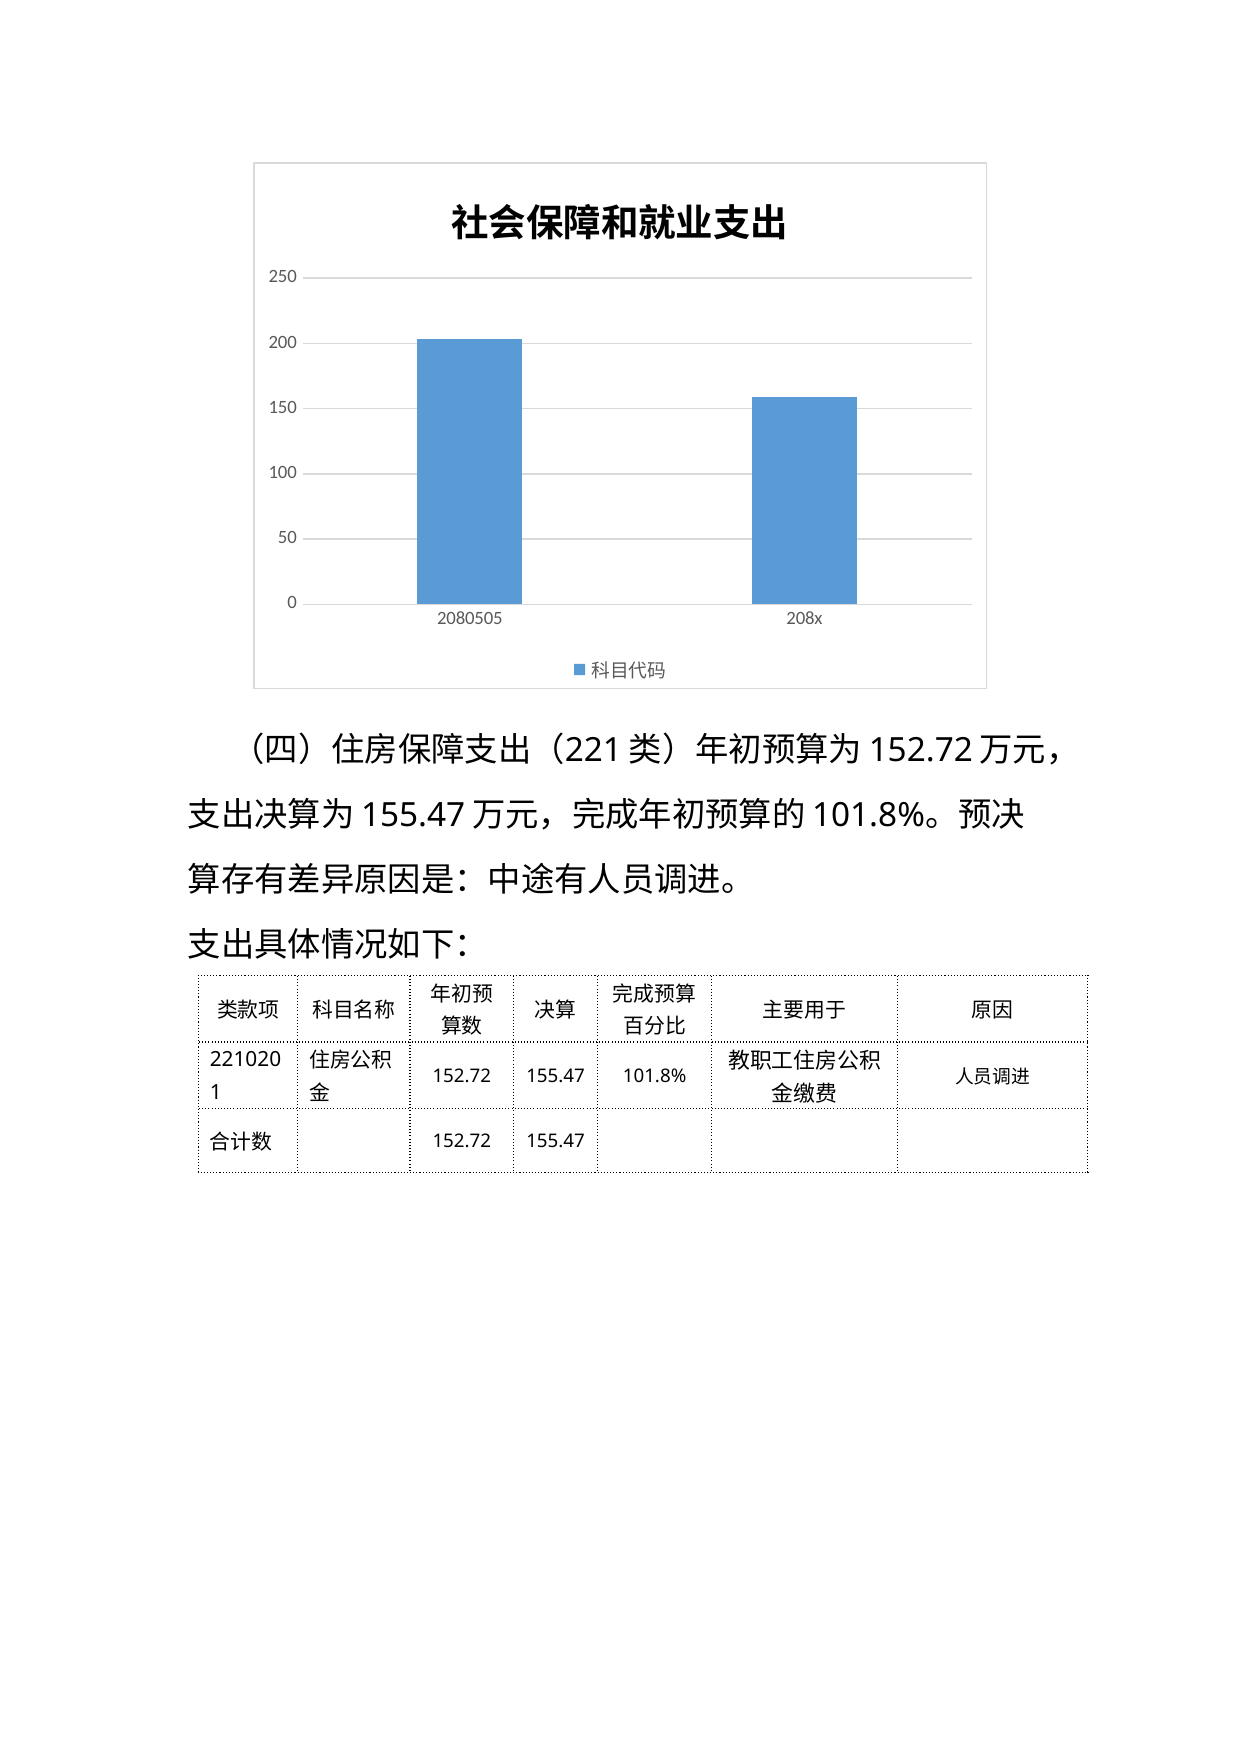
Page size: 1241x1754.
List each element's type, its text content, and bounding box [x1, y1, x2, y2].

table_header 完成预算百分比 [597, 975, 711, 1041]
table_cell 住房公积金 [298, 1041, 410, 1108]
table_header 科目名称 [298, 975, 410, 1041]
table_cell [298, 1108, 410, 1172]
table_header 主要用于 [711, 975, 897, 1041]
table_cell 155.47 [513, 1108, 597, 1172]
table_cell 101.8% [597, 1041, 711, 1108]
table_header 决算 [513, 975, 597, 1041]
table_cell 合计数 [198, 1108, 298, 1172]
table_cell [711, 1108, 897, 1172]
table_cell 教职工住房公积金缴费 [711, 1041, 897, 1108]
table_cell 155.47 [513, 1041, 597, 1108]
table_header 原因 [897, 975, 1087, 1041]
table_cell 152.72 [410, 1108, 513, 1172]
table_cell [897, 1108, 1087, 1172]
table_cell 2210201 [198, 1041, 298, 1108]
table_header 类款项 [198, 975, 298, 1041]
table_cell [597, 1108, 711, 1172]
text 支出具体情况如下： [187, 909, 1053, 974]
table_cell 152.72 [410, 1041, 513, 1108]
table_cell 人员调进 [897, 1041, 1087, 1108]
list 住房保障支出（221类）年初预算为152.72万元，支出决算为155.47万元，完成年初预算的101.8%。预决算存有差异原因是：中途有人员调进。 [187, 714, 1053, 909]
table_header 年初预算数 [410, 975, 513, 1041]
